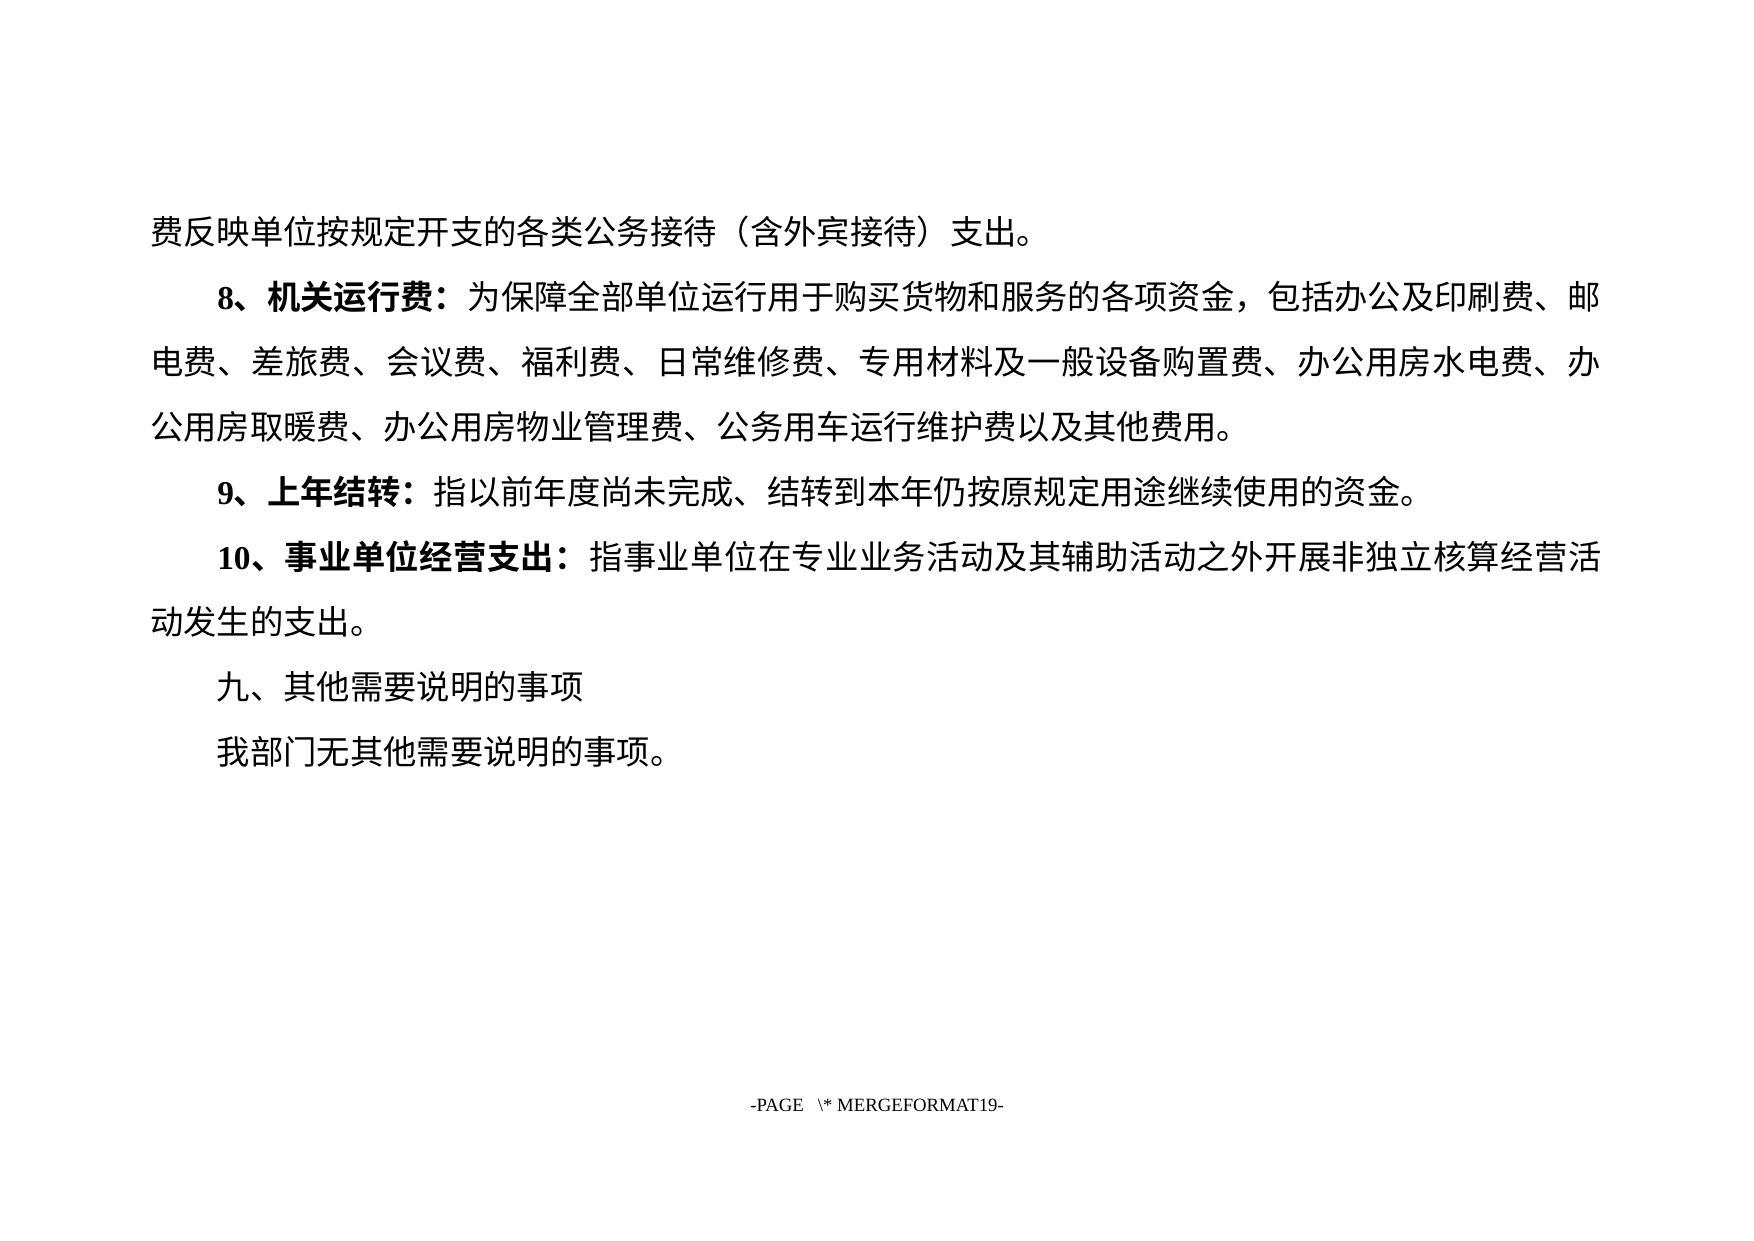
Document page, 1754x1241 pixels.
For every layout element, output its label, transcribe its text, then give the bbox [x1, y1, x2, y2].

text 9、上年结转：指以前年度尚未完成、结转到本年仍按原规定用途继续使用的资金。 [150, 458, 1604, 523]
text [150, 198, 1604, 263]
text 10、事业单位经营支出：指事业单位在专业业务活动及其辅助活动之外开展非独立核算经营活动发生的支出。 [150, 523, 1604, 653]
text 8、机关运行费：为保障全部单位运行用于购买货物和服务的各项资金，包括办公及印刷费、邮电费、差旅费、会议费、福利费、日常维修费、专用材料及一般设备购置费、办公用房水电费、办公用房取暖费、办公用房物业管理费、公务用车运行维护费以及其他费用。 [150, 263, 1604, 458]
text 我部门无其他需要说明的事项。 [150, 718, 1604, 783]
text 九、其他需要说明的事项 [150, 653, 1604, 718]
